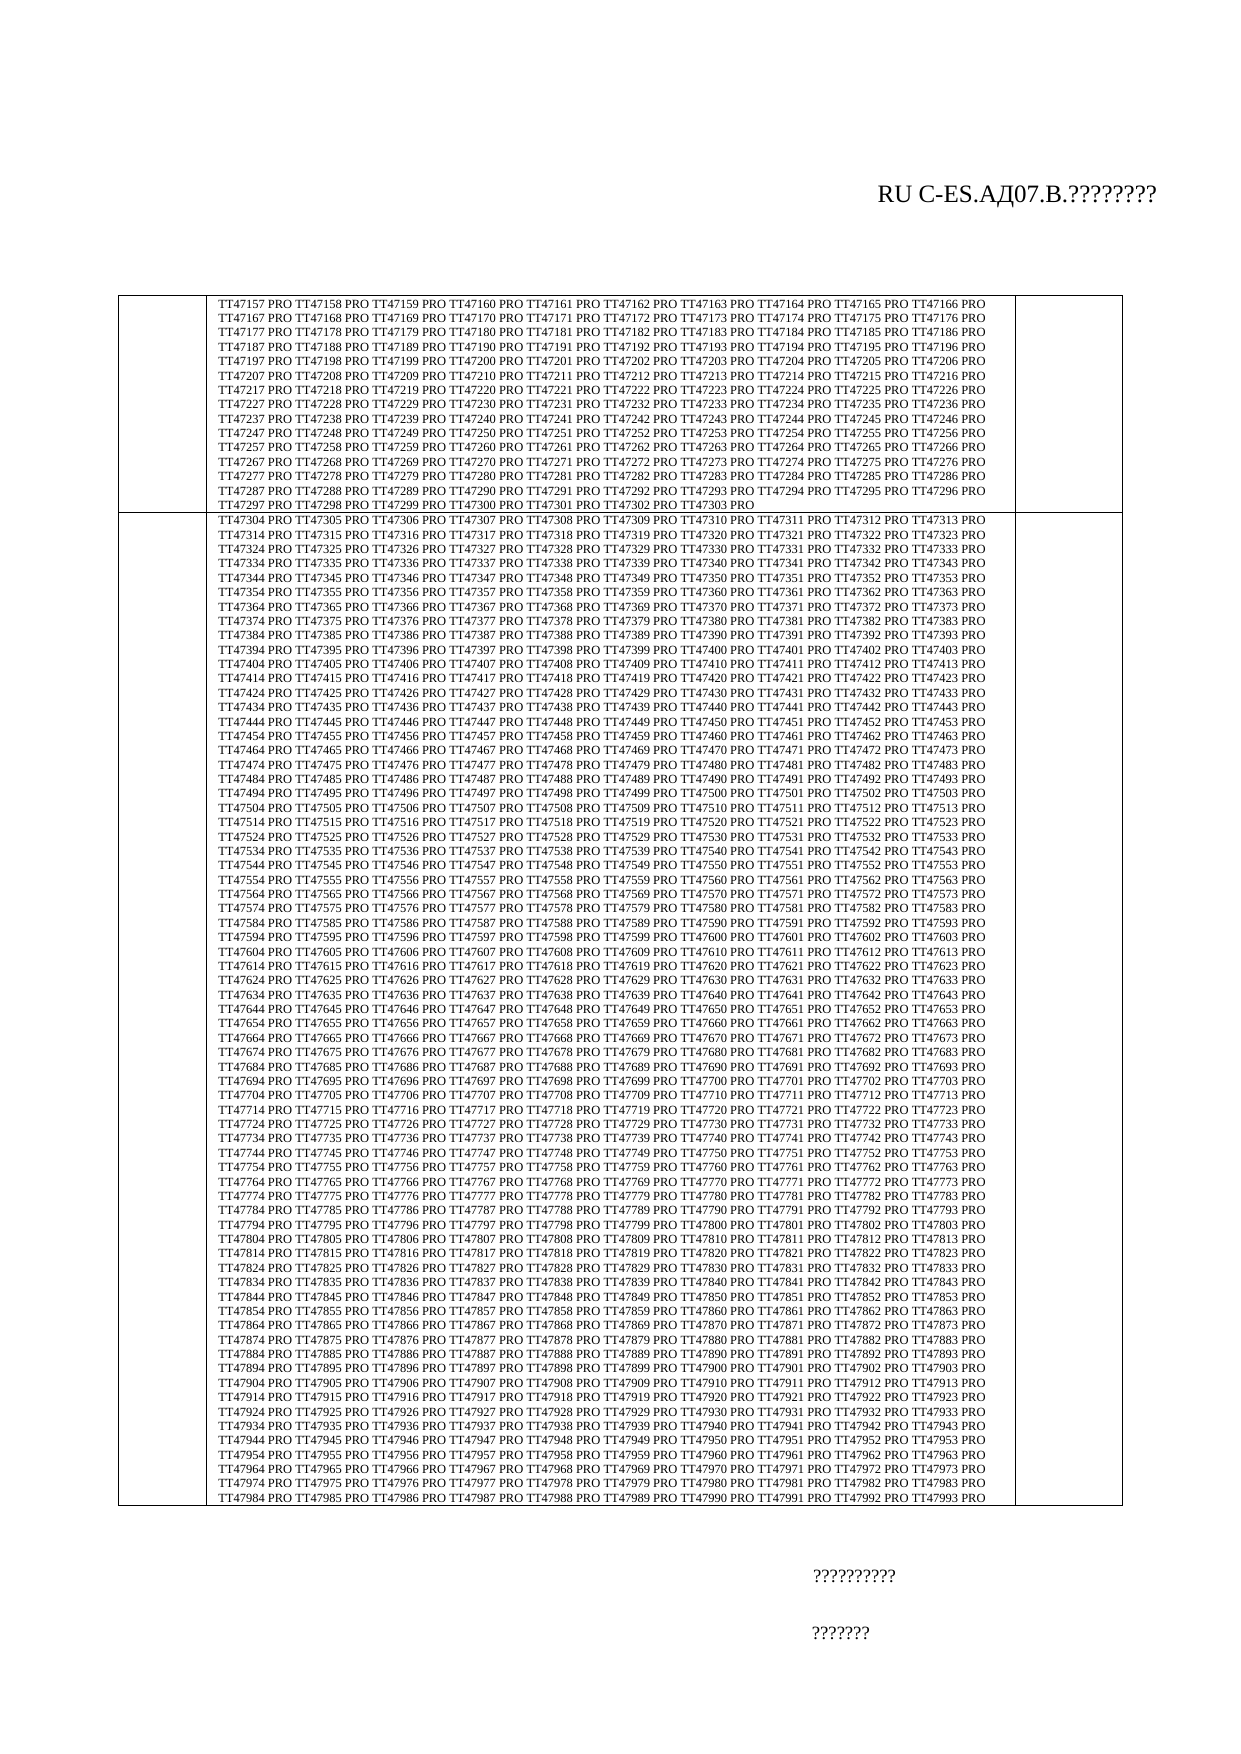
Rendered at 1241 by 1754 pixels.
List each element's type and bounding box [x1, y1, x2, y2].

table_cell [119, 513, 206, 1505]
table_cell [1016, 513, 1122, 1505]
table_cell [1016, 296, 1122, 512]
table_cell [207, 513, 1015, 1505]
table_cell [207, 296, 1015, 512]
table_cell [119, 296, 206, 512]
